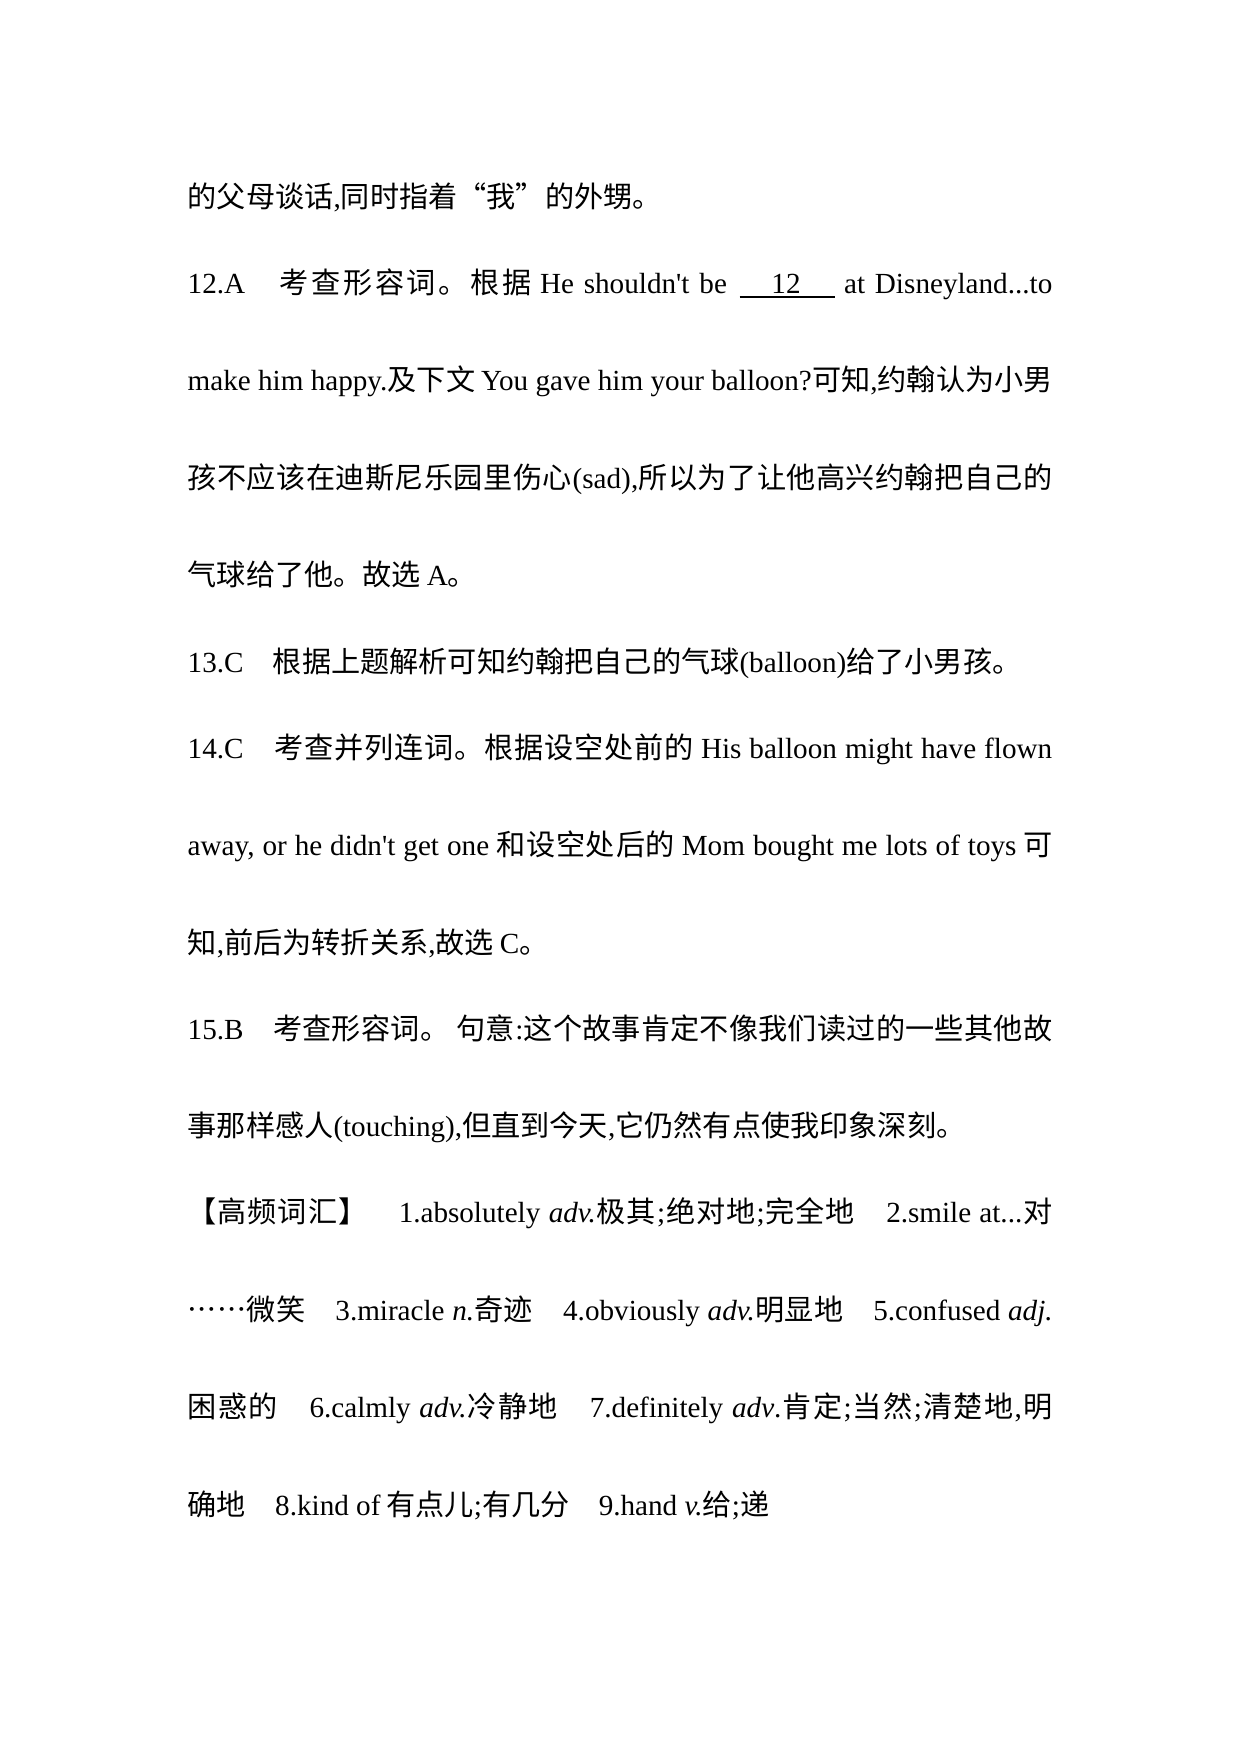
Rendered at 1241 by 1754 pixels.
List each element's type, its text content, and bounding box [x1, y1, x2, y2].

text 【高频词汇】 1.absolutely adv.极其;绝对地;完全地 2.smile at...对……微笑 3.miracle n.奇迹 4.obviously adv.明显地 5.confused adj.困惑的 6.calmly adv.冷静地 7.definitely adv.肯定;当然;清楚地,明确地 8.kind of有点儿;有几分 9.hand v.给;递 [187, 1178, 1053, 1535]
text 12.A 考查形容词。根据He shouldn't be 12 at Disneyland...to make him happy.及下文You gave him your balloon?可知,约翰认为小男孩不应该在迪斯尼乐园里伤心(sad),所以为了让他高兴约翰把自己的气球给了他。故选A。 [187, 248, 1053, 606]
text 15.B 考查形容词。 句意:这个故事肯定不像我们读过的一些其他故事那样感人(touching),但直到今天,它仍然有点使我印象深刻。 [187, 994, 1053, 1157]
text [187, 162, 1053, 227]
text 13.C 根据上题解析可知约翰把自己的气球(balloon)给了小男孩。 [187, 627, 1053, 692]
text 14.C 考查并列连词。根据设空处前的His balloon might have flown away, or he didn't get one和设空处后的Mom bought me lots of toys可知,前后为转折关系,故选C。 [187, 713, 1053, 973]
